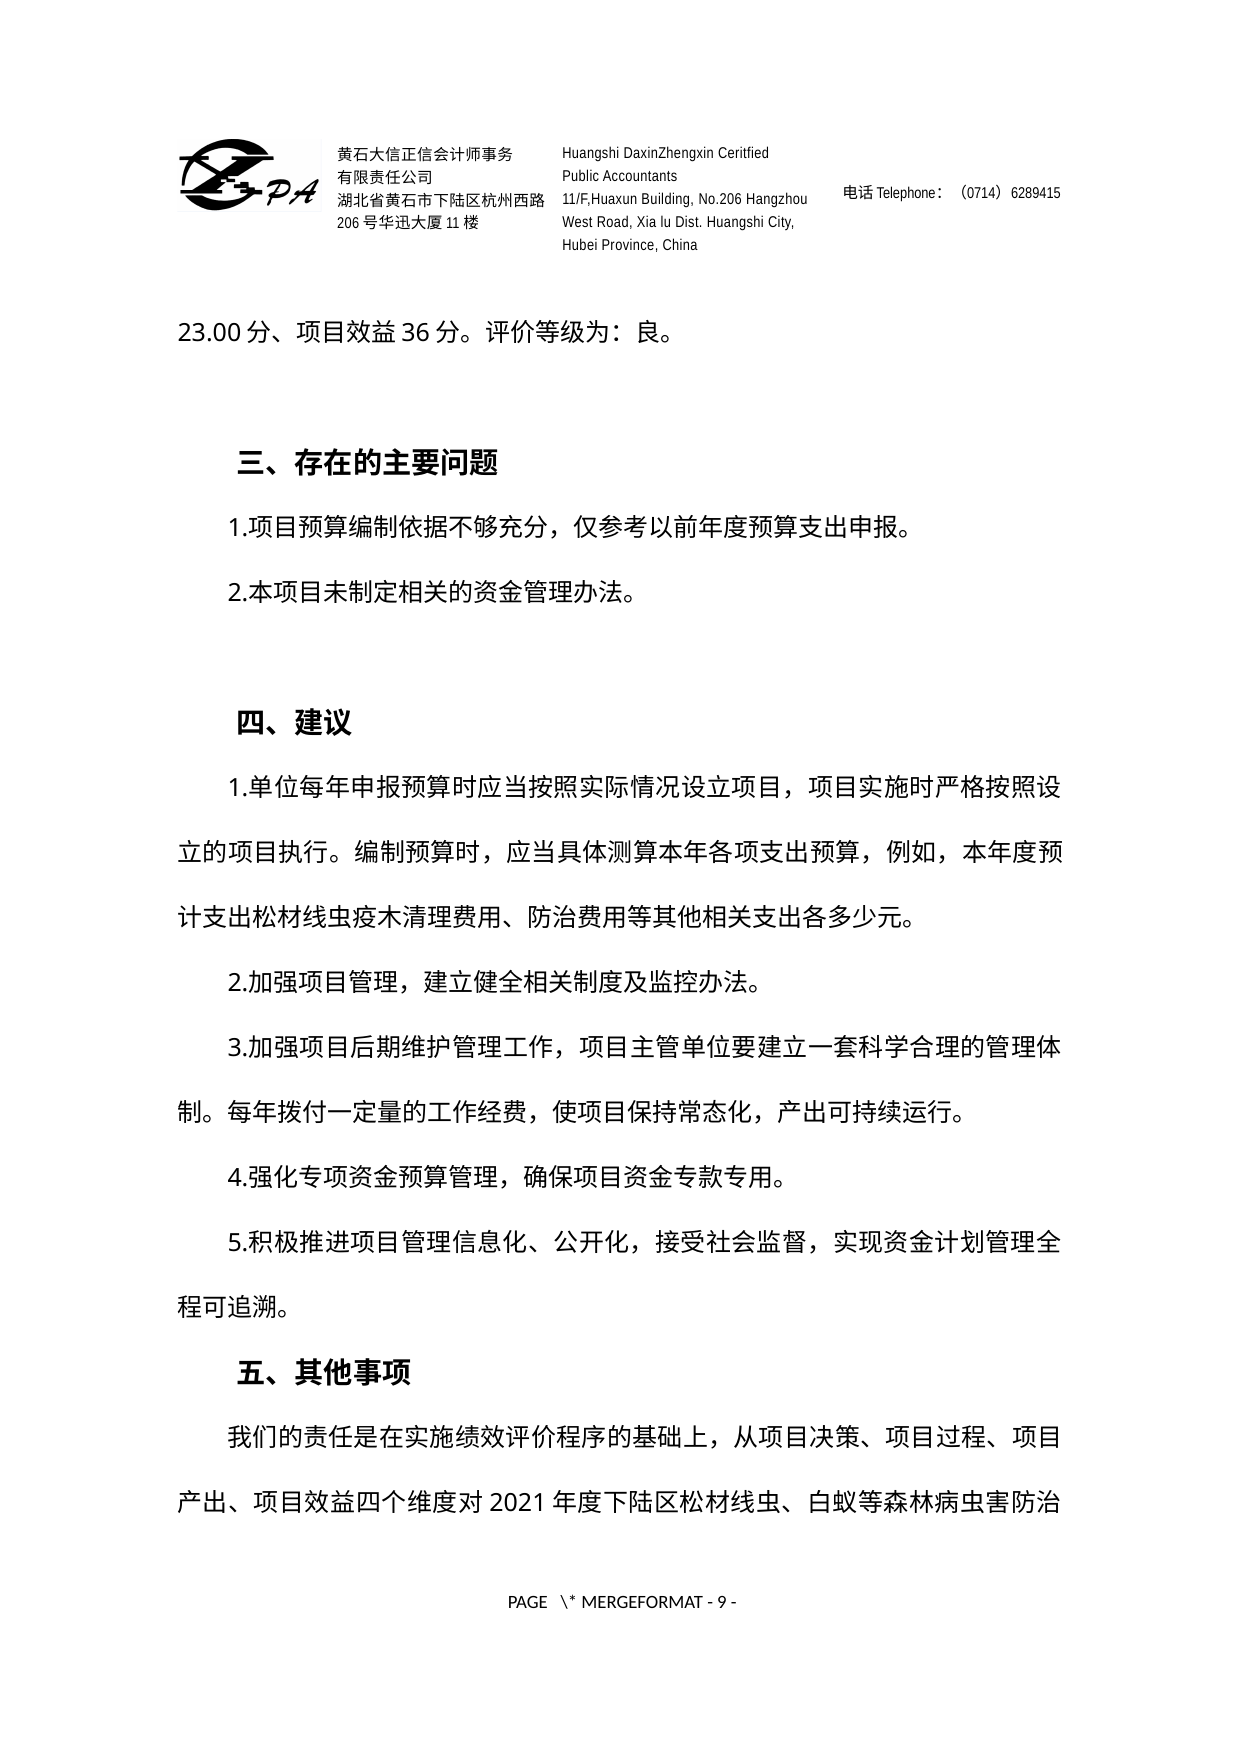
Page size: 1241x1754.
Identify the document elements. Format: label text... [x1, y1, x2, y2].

text 1.项目预算编制依据不够充分，仅参考以前年度预算支出申报。 [177, 493, 1063, 558]
text 四、建议 [236, 688, 1063, 753]
text 2.本项目未制定相关的资金管理办法。 [177, 558, 1063, 623]
text 2.加强项目管理，建立健全相关制度及监控办法。 [177, 948, 1063, 1013]
text 4.强化专项资金预算管理，确保项目资金专款专用。 [177, 1143, 1063, 1208]
text 五、其他事项 [236, 1338, 1063, 1403]
text 1.单位每年申报预算时应当按照实际情况设立项目，项目实施时严格按照设立的项目执行。编制预算时，应当具体测算本年各项支出预算，例如，本年度预计支出松材线虫疫木清理费用、防治费用等其他相关支出各多少元。 [177, 753, 1063, 948]
text 三、存在的主要问题 [236, 428, 1063, 493]
picture [177, 139, 322, 212]
text 3.加强项目后期维护管理工作，项目主管单位要建立一套科学合理的管理体制。每年拨付一定量的工作经费，使项目保持常态化，产出可持续运行。 [177, 1013, 1063, 1143]
text 5.积极推进项目管理信息化、公开化，接受社会监督，实现资金计划管理全程可追溯。 [177, 1208, 1063, 1338]
